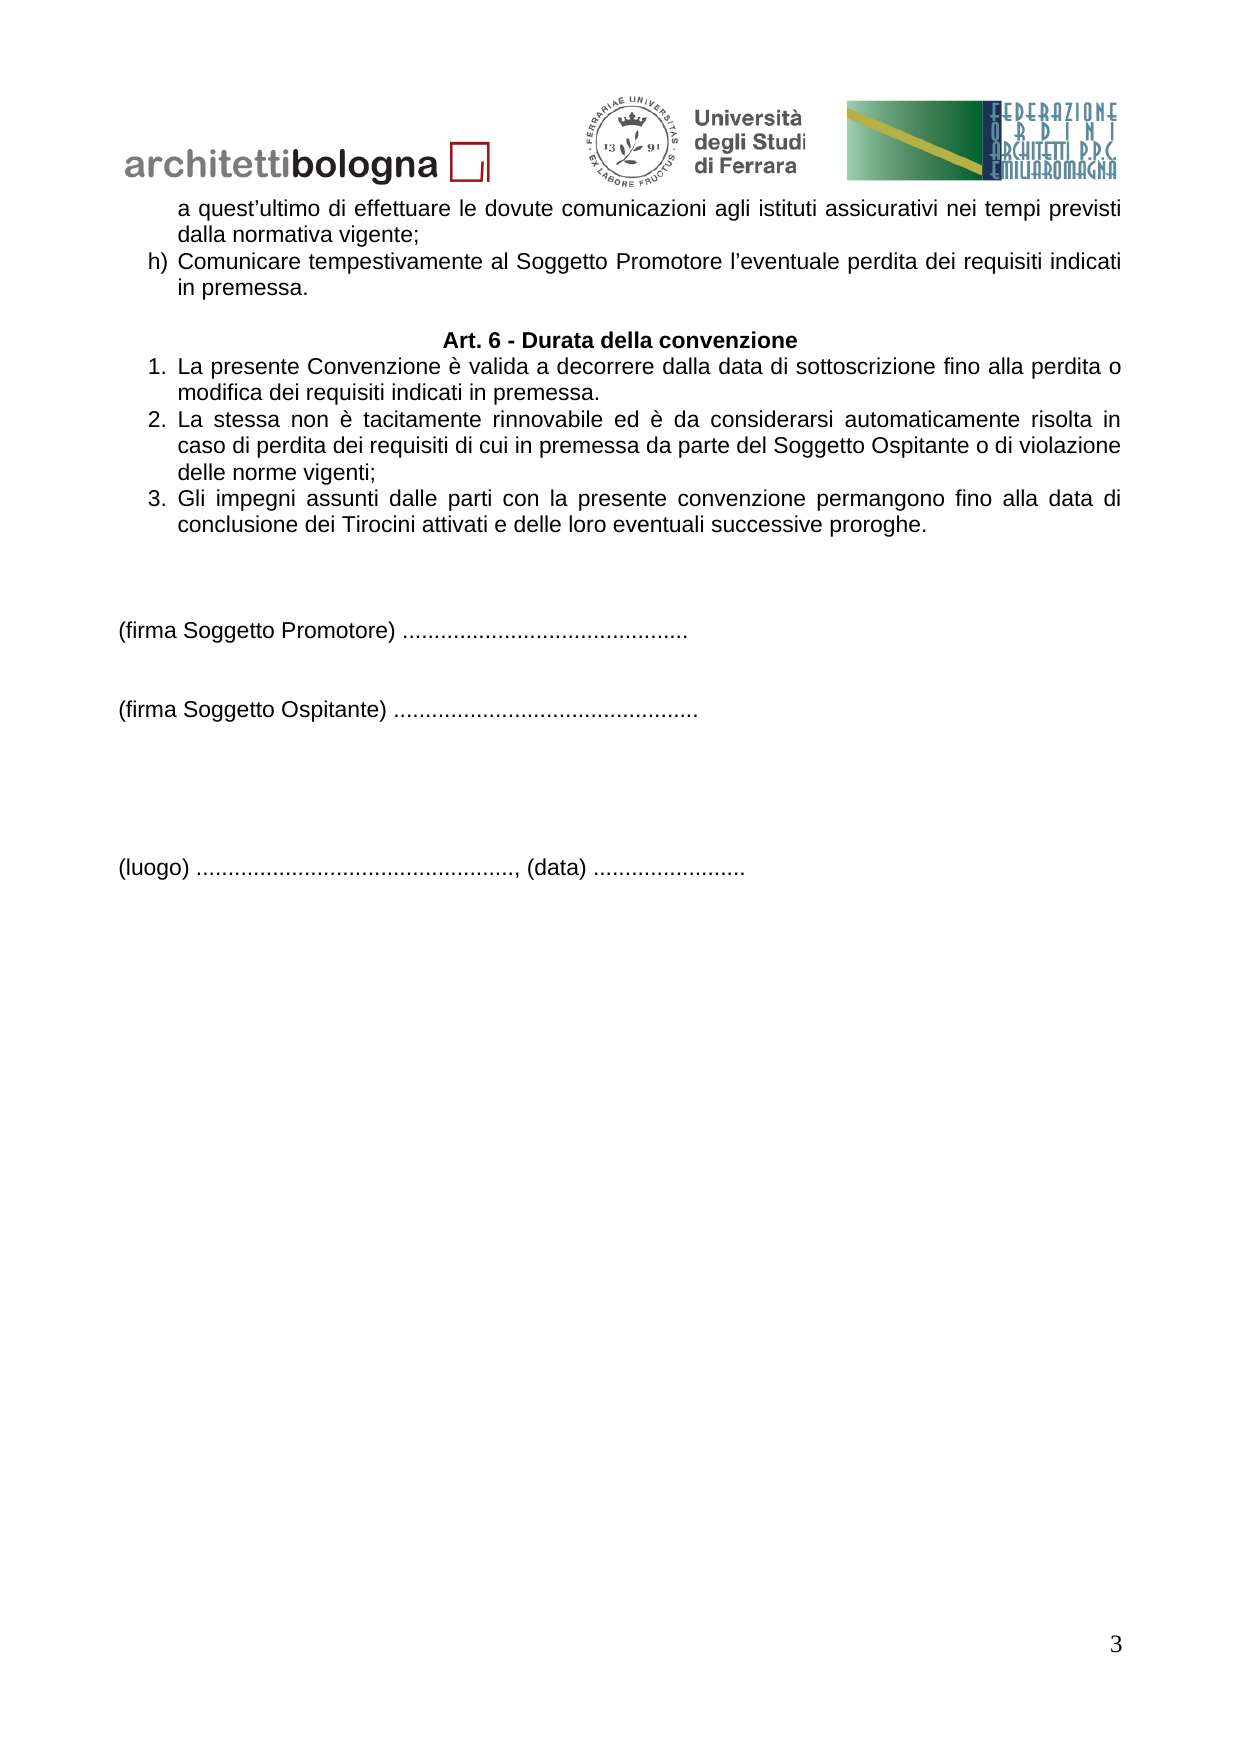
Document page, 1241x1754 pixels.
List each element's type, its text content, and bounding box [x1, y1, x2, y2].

list La stessa non è tacitamente rinnovabile ed è da considerarsi automaticamente risolta in caso di perdita dei requisiti di cui in premessa da parte del Soggetto Ospitante o di violazione delle norme vigenti; [148, 406, 1122, 485]
picture [843, 76, 1122, 195]
text (luogo) .................................................., (data) ........................ [118, 854, 1122, 880]
list Comunicare tempestivamente al Soggetto Promotore l’eventuale perdita dei requisiti indicati in premessa. [148, 248, 1122, 300]
text (firma Soggetto Ospitante) ................................................ [118, 696, 1122, 722]
picture [586, 91, 806, 192]
list Gli impegni assunti dalle parti con la presente convenzione permangono fino alla data di conclusione dei Tirocini attivati e delle loro eventuali successive proroghe. [148, 485, 1122, 537]
text Art. 6 - Durata della convenzione [118, 327, 1122, 353]
text (firma Soggetto Promotore) ............................................. [118, 617, 1122, 643]
list La presente Convenzione è valida a decorrere dalla data di sottoscrizione fino alla perdita o modifica dei requisiti indicati in premessa. [148, 353, 1122, 406]
picture [118, 131, 502, 195]
